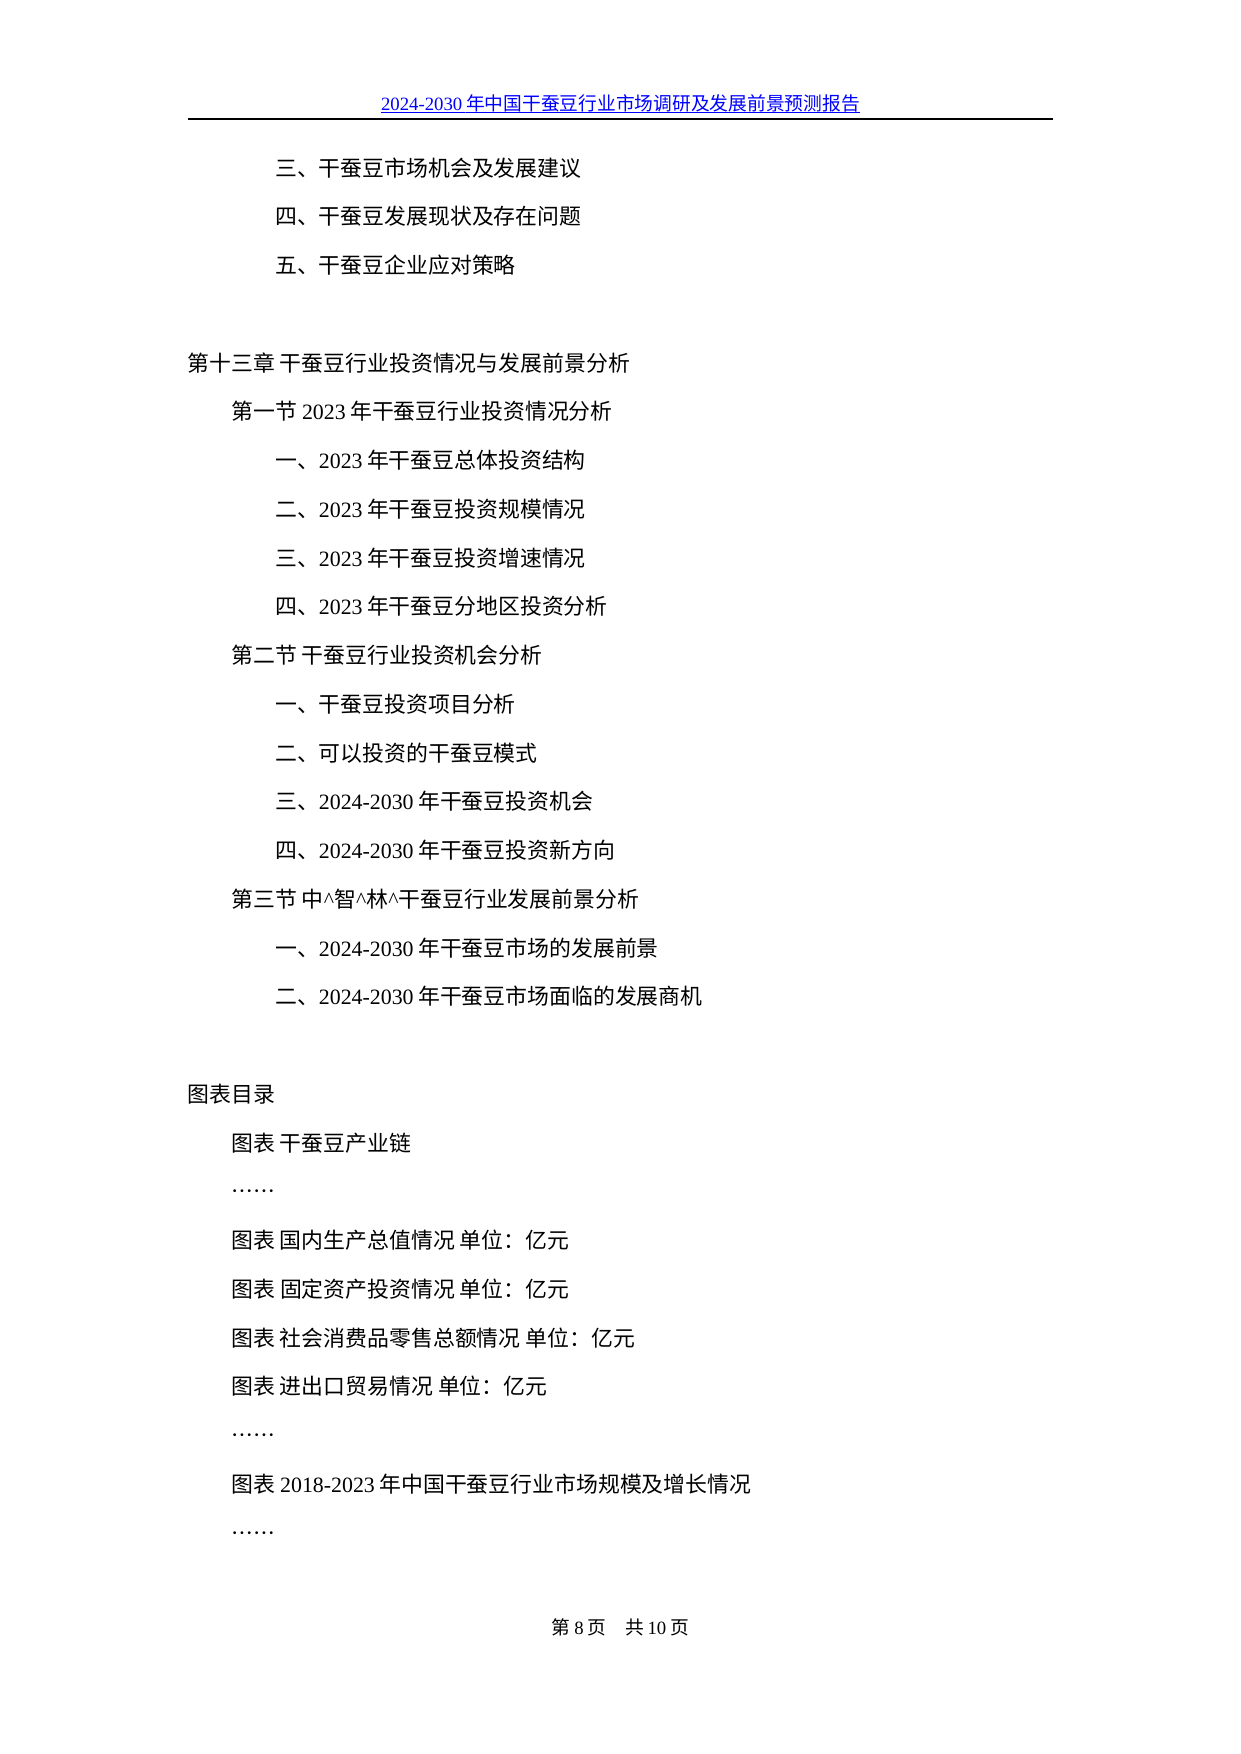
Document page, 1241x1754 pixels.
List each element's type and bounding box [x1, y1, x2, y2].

text [187, 150, 1053, 1548]
